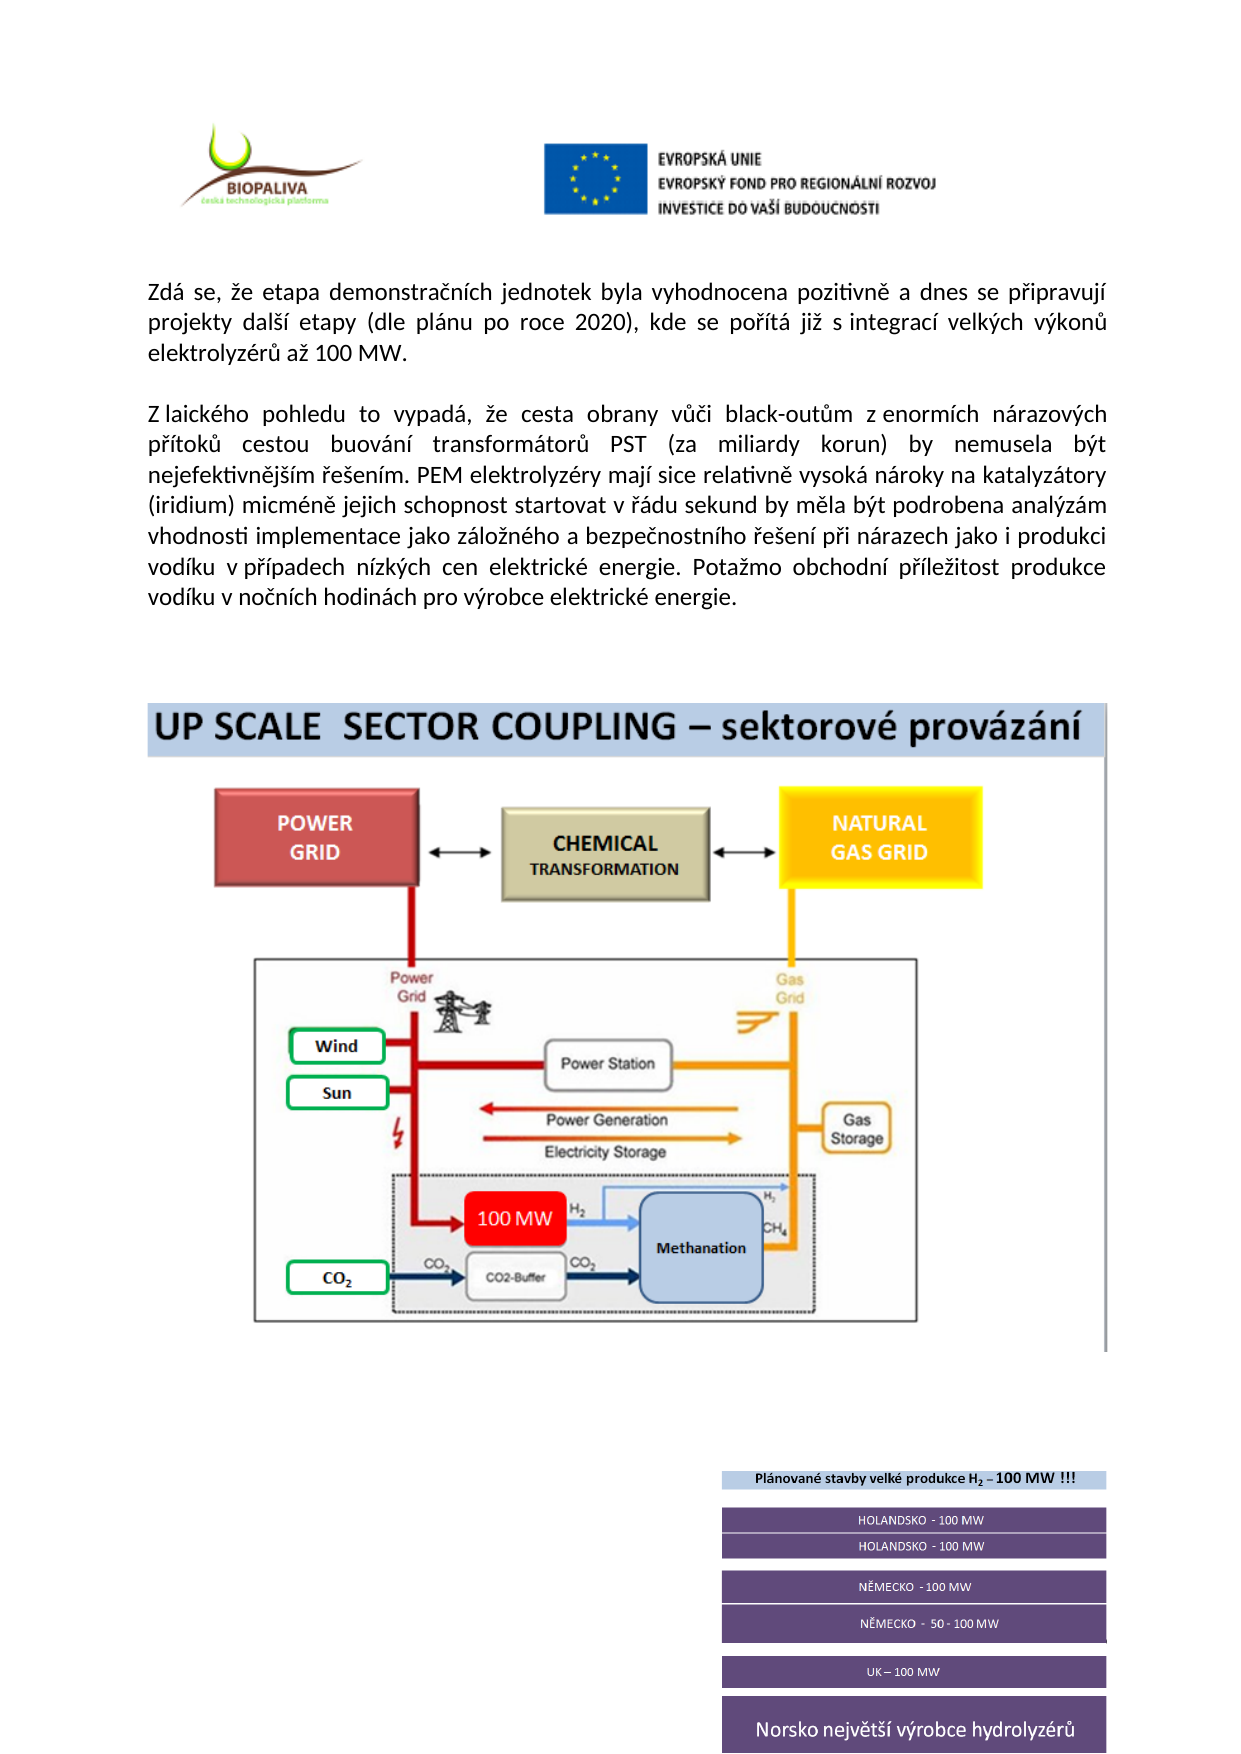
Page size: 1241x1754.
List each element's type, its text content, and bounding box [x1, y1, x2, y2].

picture [147, 703, 1108, 1352]
text Zdá se, že etapa demonstračních jednotek byla vyhodnocena pozitivně a dnes se připravují projekty další etapy (dle plánu po roce 2020), kde se pořítá již s integrací velkých výkonů elektrolyzérů až 100 MW. [148, 276, 1107, 367]
text Z laického pohledu to vypadá, že cesta obrany vůči black-outům z enormích nárazových přítoků cestou buování transformátorů PST (za miliardy korun) by nemusela být nejefektivnějším řešením. PEM elektrolyzéry mají sice relativně vysoká nároky na katalyzátory (iridium) micméně jejich schopnost startovat v řádu sekund by měla být podrobena analýzám vhodnosti implementace jako záložného a bezpečnostního řešení při nárazech jako i produkci vodíku v případech nízkých cen elektrické energie. Potažmo obchodní příležitost produkce vodíku v nočních hodinách pro výrobce elektrické energie. [148, 398, 1107, 612]
picture [147, 73, 942, 248]
picture [721, 1471, 1107, 1753]
